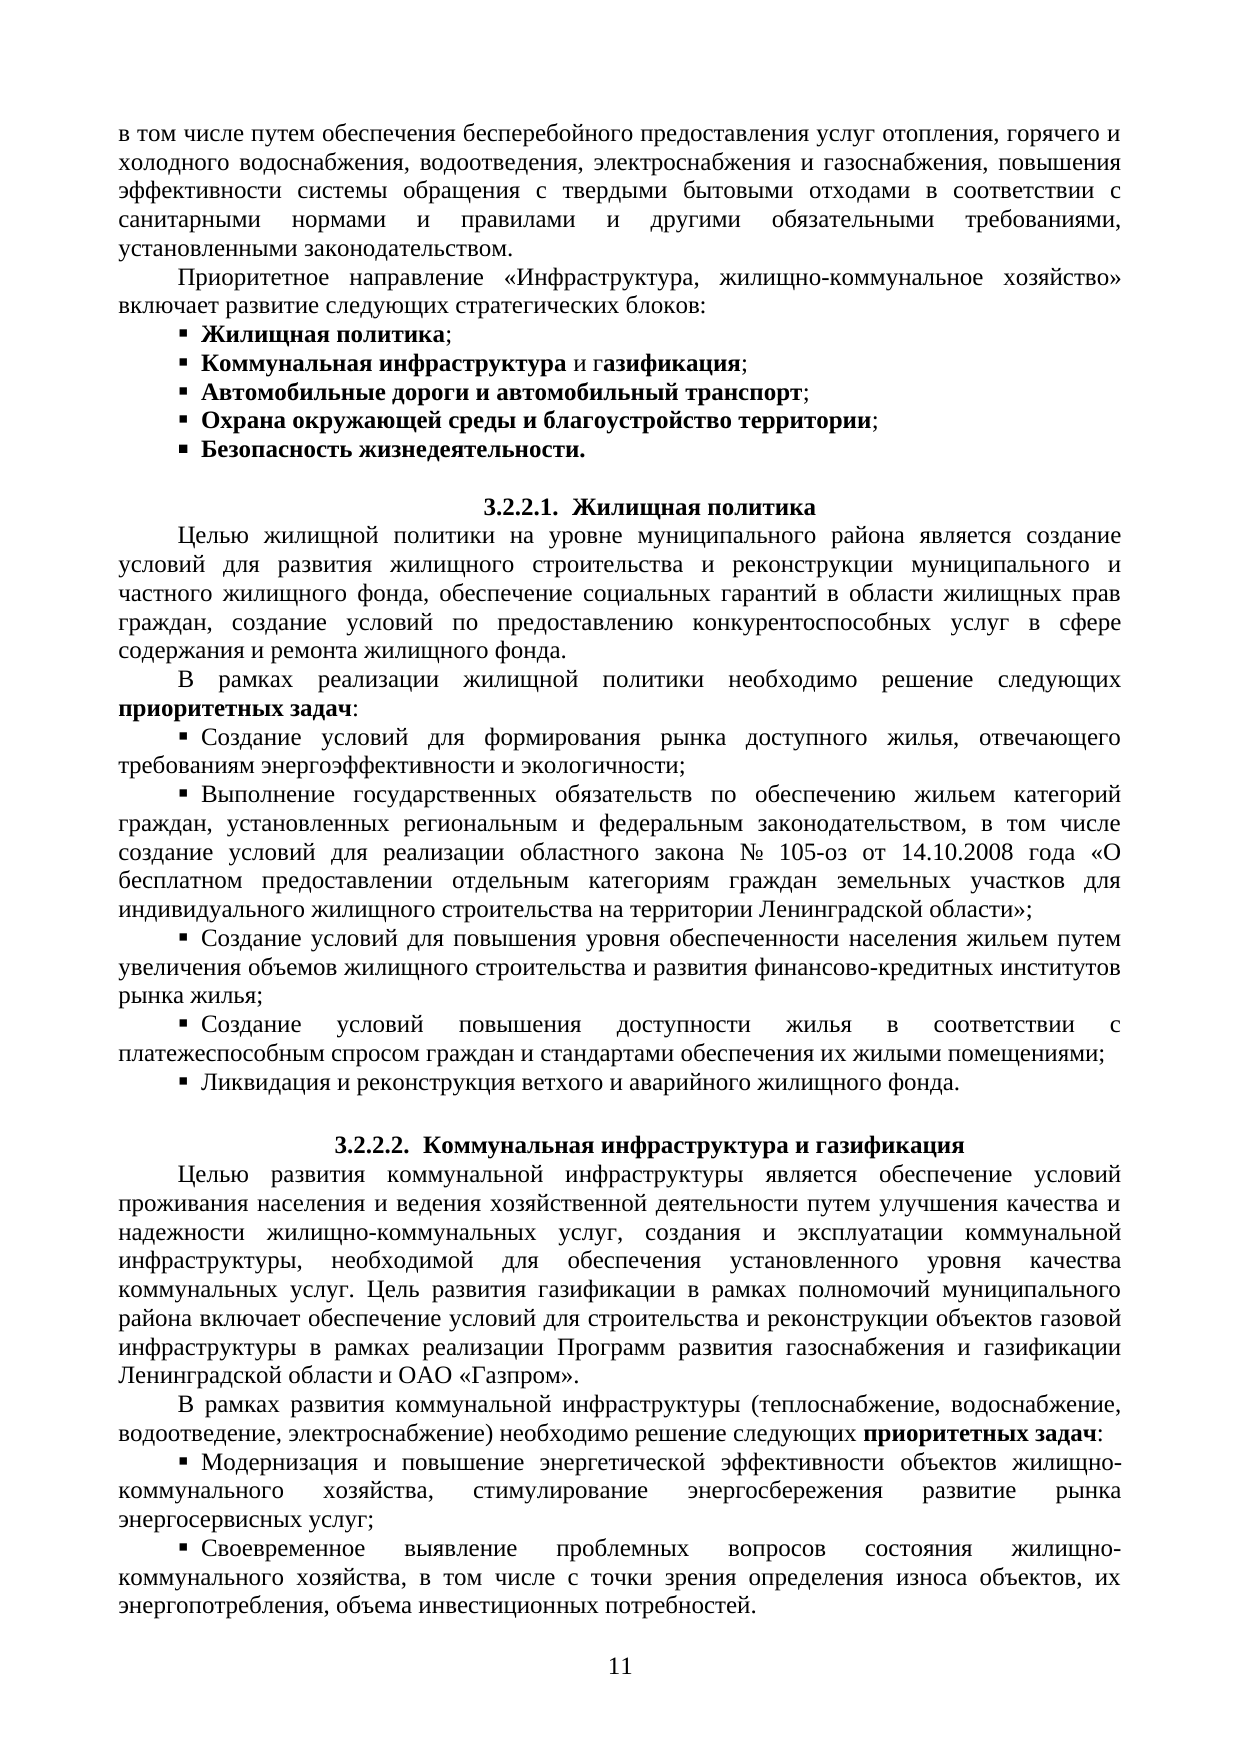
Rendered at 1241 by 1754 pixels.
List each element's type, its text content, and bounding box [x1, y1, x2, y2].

list Охрана окружающей среды и благоустройство территории; [118, 406, 1122, 434]
list Создание условий для формирования рынка доступного жилья, отвечающего требованиям энергоэффективности и экологичности; [118, 722, 1122, 779]
list Создание условий повышения доступности жилья в соответствии с платежеспособным спросом граждан и стандартами обеспечения их жилыми помещениями; [118, 1009, 1122, 1067]
subtitle Жилищная политика [118, 492, 1122, 521]
list Жилищная политика; [118, 319, 1122, 348]
text В рамках развития коммунальной инфраструктуры (теплоснабжение, водоснабжение, водоотведение, электроснабжение) необходимо решение следующих приоритетных задач: [118, 1389, 1122, 1447]
list Коммунальная инфраструктура и газификация; [118, 348, 1122, 377]
list Ликвидация и реконструкция ветхого и аварийного жилищного фонда. [118, 1067, 1122, 1096]
text Приоритетное направление «Инфраструктура, жилищно-коммунальное хозяйство» включает развитие следующих стратегических блоков: [118, 262, 1122, 319]
list Автомобильные дороги и автомобильный транспорт; [118, 377, 1122, 406]
subtitle Коммунальная инфраструктура и газификация [118, 1131, 1122, 1159]
list Создание условий для повышения уровня обеспеченности населения жильем путем увеличения объемов жилищного строительства и развития финансово-кредитных институтов рынка жилья; [118, 923, 1122, 1009]
list Модернизация и повышение энергетической эффективности объектов жилищно-коммунального хозяйства, стимулирование энергосбережения развитие рынка энергосервисных услуг; [118, 1447, 1122, 1533]
list Безопасность жизнедеятельности. [118, 434, 1122, 463]
list Своевременное выявление проблемных вопросов состояния жилищно-коммунального хозяйства, в том числе с точки зрения определения износа объектов, их энергопотребления, объема инвестиционных потребностей. [118, 1533, 1122, 1619]
text Целью жилищной политики на уровне муниципального района является создание условий для развития жилищного строительства и реконструкции муниципального и частного жилищного фонда, обеспечение социальных гарантий в области жилищных прав граждан, создание условий по предоставлению конкурентоспособных услуг в сфере содержания и ремонта жилищного фонда. [118, 521, 1122, 664]
list Выполнение государственных обязательств по обеспечению жильем категорий граждан, установленных региональным и федеральным законодательством, в том числе создание условий для реализации областного закона № 105-оз от 14.10.2008 года «О бесплатном предоставлении отдельным категориям граждан земельных участков для индивидуального жилищного строительства на территории Ленинградской области»; [118, 779, 1122, 923]
text Целью развития коммунальной инфраструктуры является обеспечение условий проживания населения и ведения хозяйственной деятельности путем улучшения качества и надежности жилищно-коммунальных услуг, создания и эксплуатации коммунальной инфраструктуры, необходимой для обеспечения установленного уровня качества коммунальных услуг. Цель развития газификации в рамках полномочий муниципального района включает обеспечение условий для строительства и реконструкции объектов газовой инфраструктуры в рамках реализации Программ развития газоснабжения и газификации Ленинградской области и ОАО «Газпром». [118, 1159, 1122, 1389]
text В рамках реализации жилищной политики необходимо решение следующих приоритетных задач: [118, 664, 1122, 722]
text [118, 118, 1122, 262]
